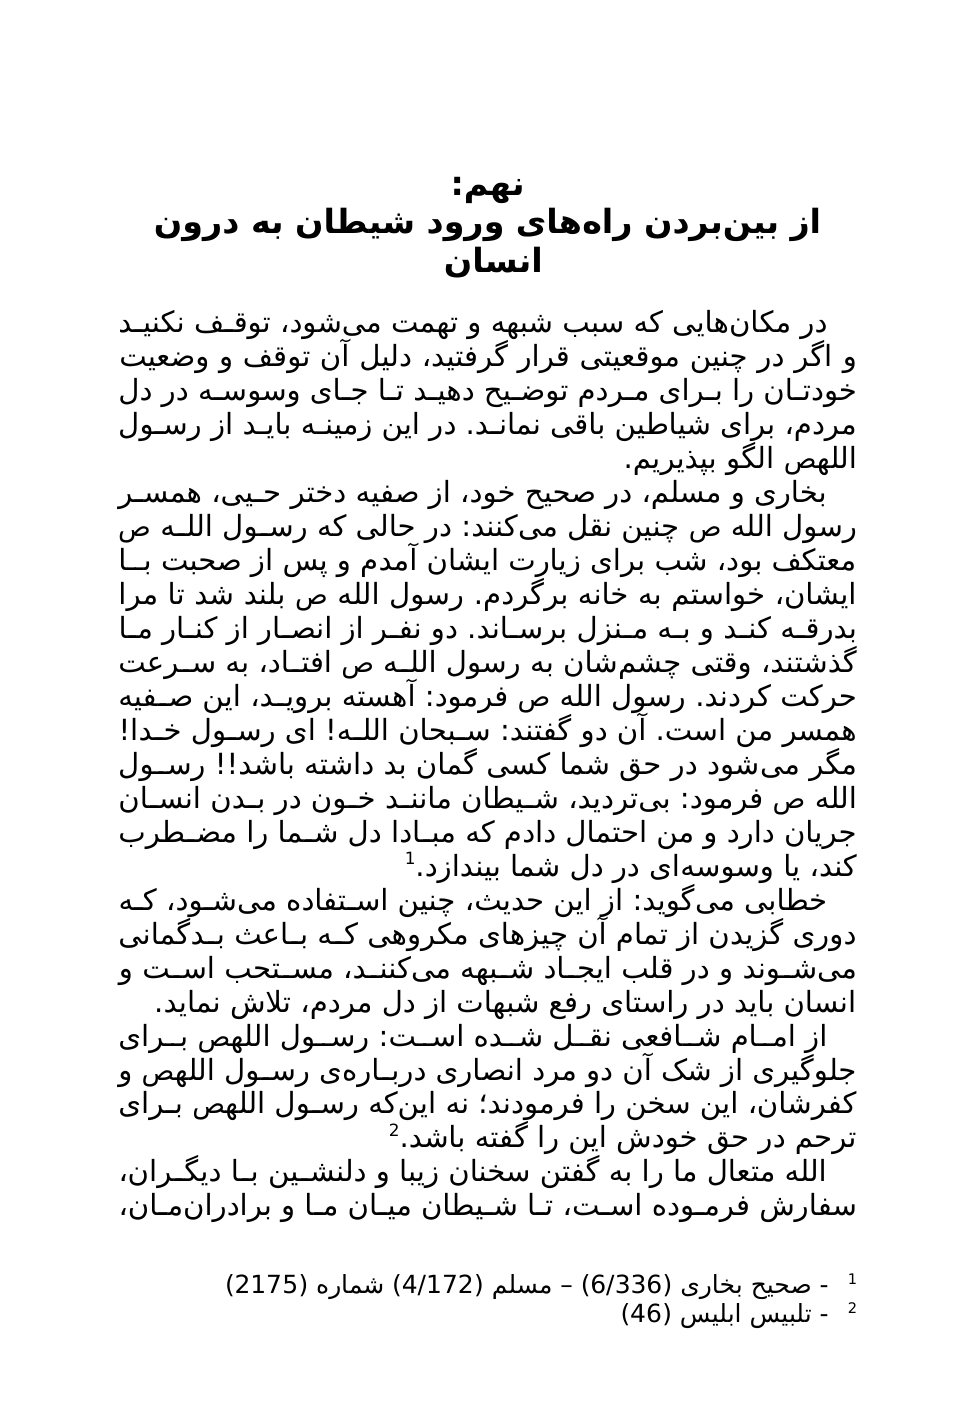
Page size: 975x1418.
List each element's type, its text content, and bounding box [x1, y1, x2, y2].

text نهم: از بین‌بردن راه‌های ورود شيطان به‌ درون انسان [118, 164, 857, 281]
text خطابی می‌گوید: از این حدیث، چنین استفاده می‌شود، که دوری گزیدن از تمام آن چیزهای مکروهی که باعث بدگمانی می‌شوند و در قلب ایجاد شبهه می‌کنند، ‌مستحب است و انسان باید در راستای رفع شبهات از دل مردم، تلاش نماید. [118, 883, 857, 1019]
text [118, 1155, 857, 1223]
text بخاری و مسلم، در صحیح خود، از صفیه دختر حیی، همسر رسول الله ص چنین نقل می‌کنند: در حالی که‌ رسول الله ص معتکف بود، شب برای زیارت ایشان آمدم و پس از صحبت با ایشان، خواستم به خانه برگردم. رسول الله ص بلند شد تا مرا بدرقه کند و به منزل برساند. دو نفر از انصار از کنار ما گذشتند، وقتی چشم‌شان به رسول الله ص افتاد،‌ به‌ سرعت حرکت کردند. رسول الله ص فرمود: آهسته بروید، این صفیه همسر من است. آن دو گفتند: سبحان الله! ای رسول خدا! مگر می‌شود در حق شما کسی گمان بد داشته باشد!! رسول الله ص فرمود: بی‌تردید، شیطان مانند خون در بدن انسان جریان دارد و من احتمال دادم که مبادا دل شما را مضطرب کند، یا وسوسه‌ای در دل شما بیندازد. [118, 476, 857, 883]
text در مکان‌هایی که سبب شبهه‌ و تهمت می‌شود، توقف نکنید و‌ اگر در چنین موقعیتی قرار گرفتید، دلیل آن توقف و وضعیت خودتان را برای مردم توضیح دهید تا جای وسوسه در دل مردم، برای شیاطین باقی نماند. در این زمینه باید از رسول اللهص الگو بپذیریم. [118, 306, 857, 476]
text از امام شافعی نقل شده است: رسول اللهص برای جلوگیری از شک آن دو مرد انصاری درباره‌ی رسول اللهص و کفرشان، این سخن را فرمودند؛ نه این‌که رسول اللهص برای ترحم در حق خودش این را گفته باشد. [118, 1019, 857, 1155]
